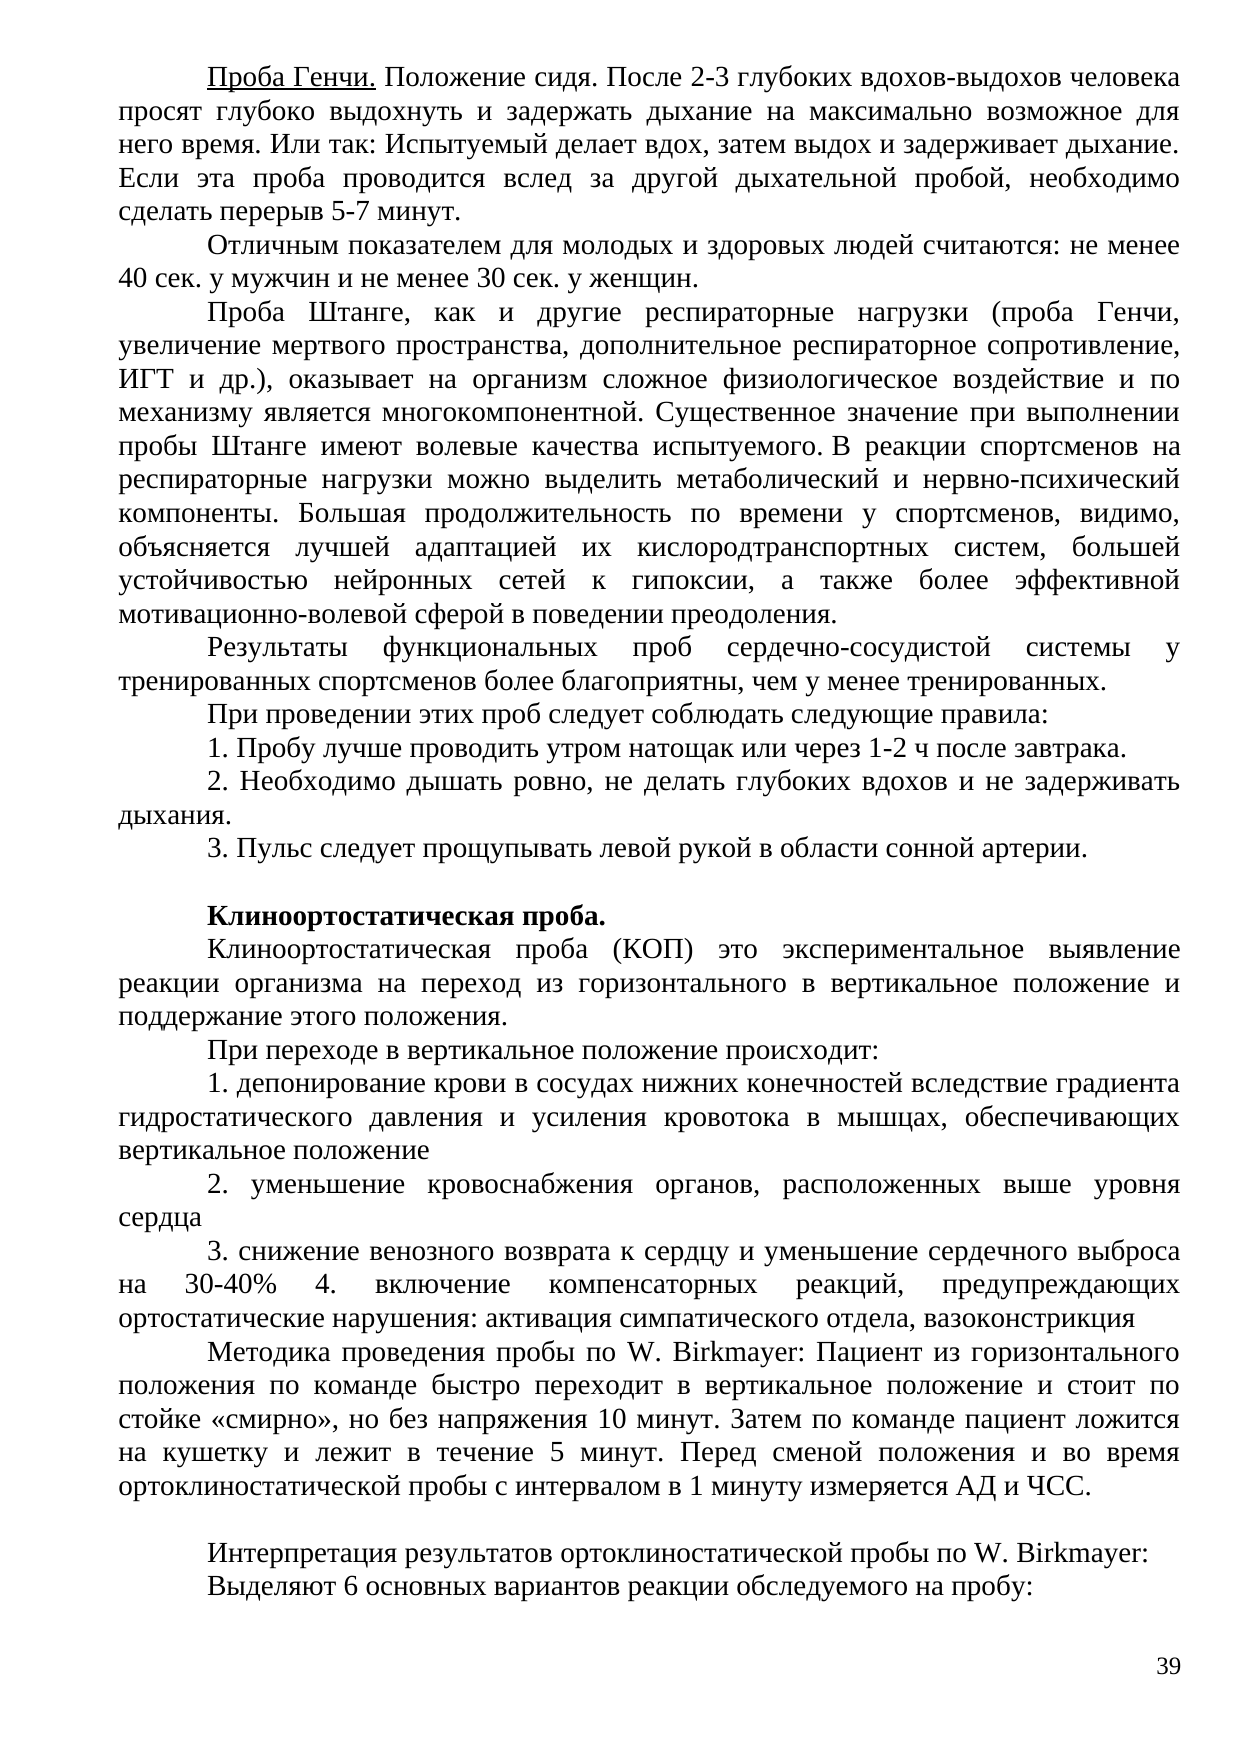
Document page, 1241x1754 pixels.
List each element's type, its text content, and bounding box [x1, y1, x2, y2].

text Клиноортостатическая проба (КОП) это экспериментальное выявление реакции организма на переход из горизонтального в вертикальное положение и поддержание этого положения. [118, 931, 1181, 1032]
text Клиноортостатическая проба. [118, 898, 1181, 931]
text Отличным показателем для молодых и здоровых людей считаются: не менее 40 сек. у мужчин и не менее 30 сек. у женщин. [118, 227, 1181, 294]
text Интерпретация результатов ортоклиностатической пробы по W. Birkmayer: [118, 1535, 1181, 1568]
text 2. Необходимо дышать ровно, не делать глубоких вдохов и не задерживать дыхания. [118, 763, 1181, 831]
text 2. уменьшение кровоснабжения органов, расположенных выше уровня сердца [118, 1166, 1181, 1233]
text Проба Генчи. Положение сидя. После 2-3 глубоких вдохов-выдохов человека просят глубоко выдохнуть и задержать дыхание на максимально возможное для него время. Или так: Испытуемый делает вдох, затем выдох и задерживает дыхание. Если эта проба проводится вслед за другой дыхательной пробой, необходимо сделать перерыв 5-7 минут. [118, 59, 1181, 227]
text Выделяют 6 основных вариантов реакции обследуемого на пробу: [118, 1568, 1181, 1602]
text 3. снижение венозного возврата к сердцу и уменьшение сердечного выброса на 30-40% 4. включение компенсаторных реакций, предупреждающих ортостатические нарушения: активация симпатического отдела, вазоконстрикция [118, 1233, 1181, 1334]
text При проведении этих проб следует соблюдать следующие правила: [118, 696, 1181, 730]
text Проба Штанге, как и другие респираторные нагрузки (проба Генчи, увеличение мертвого пространства, дополнительное респираторное сопротивление, ИГТ и др.), оказывает на организм сложное физиологическое воздействие и по механизму является многокомпонентной. Существенное значение при выполнении пробы Штанге имеют волевые качества испытуемого. В реакции спортсменов на респираторные нагрузки можно выделить метаболический и нервно-психический компоненты. Большая продолжительность по времени у спортсменов, видимо, объясняется лучшей адаптацией их кислородтранспортных систем, большей устойчивостью нейронных сетей к гипоксии, а также более эффективной мотивационно-волевой сферой в поведении преодоления. [118, 294, 1181, 629]
text При переходе в вертикальное положение происходит: [118, 1032, 1181, 1065]
text 1. Пробу лучше проводить утром натощак или через 1-2 ч после завтрака. [118, 730, 1181, 763]
text Методика проведения пробы по W. Birkmayer: Пациент из горизонтального положения по команде быстро переходит в вертикальное положение и стоит по стойке «смирно», но без напряжения 10 минут. Затем по команде пациент ложится на кушетку и лежит в течение 5 минут. Перед сменой положения и во время ортоклиностатической пробы с интервалом в 1 минуту измеряется АД и ЧСС. [118, 1334, 1181, 1501]
text Результаты функциональных проб сердечно-сосудистой системы у тренированных спортсменов более благоприятны, чем у менее тренированных. [118, 629, 1181, 696]
text 3. Пульс следует прощупывать левой рукой в области сонной артерии. [118, 831, 1181, 864]
text 1. депонирование крови в сосудах нижних конечностей вследствие градиента гидростатического давления и усиления кровотока в мышцах, обеспечивающих вертикальное положение [118, 1065, 1181, 1166]
